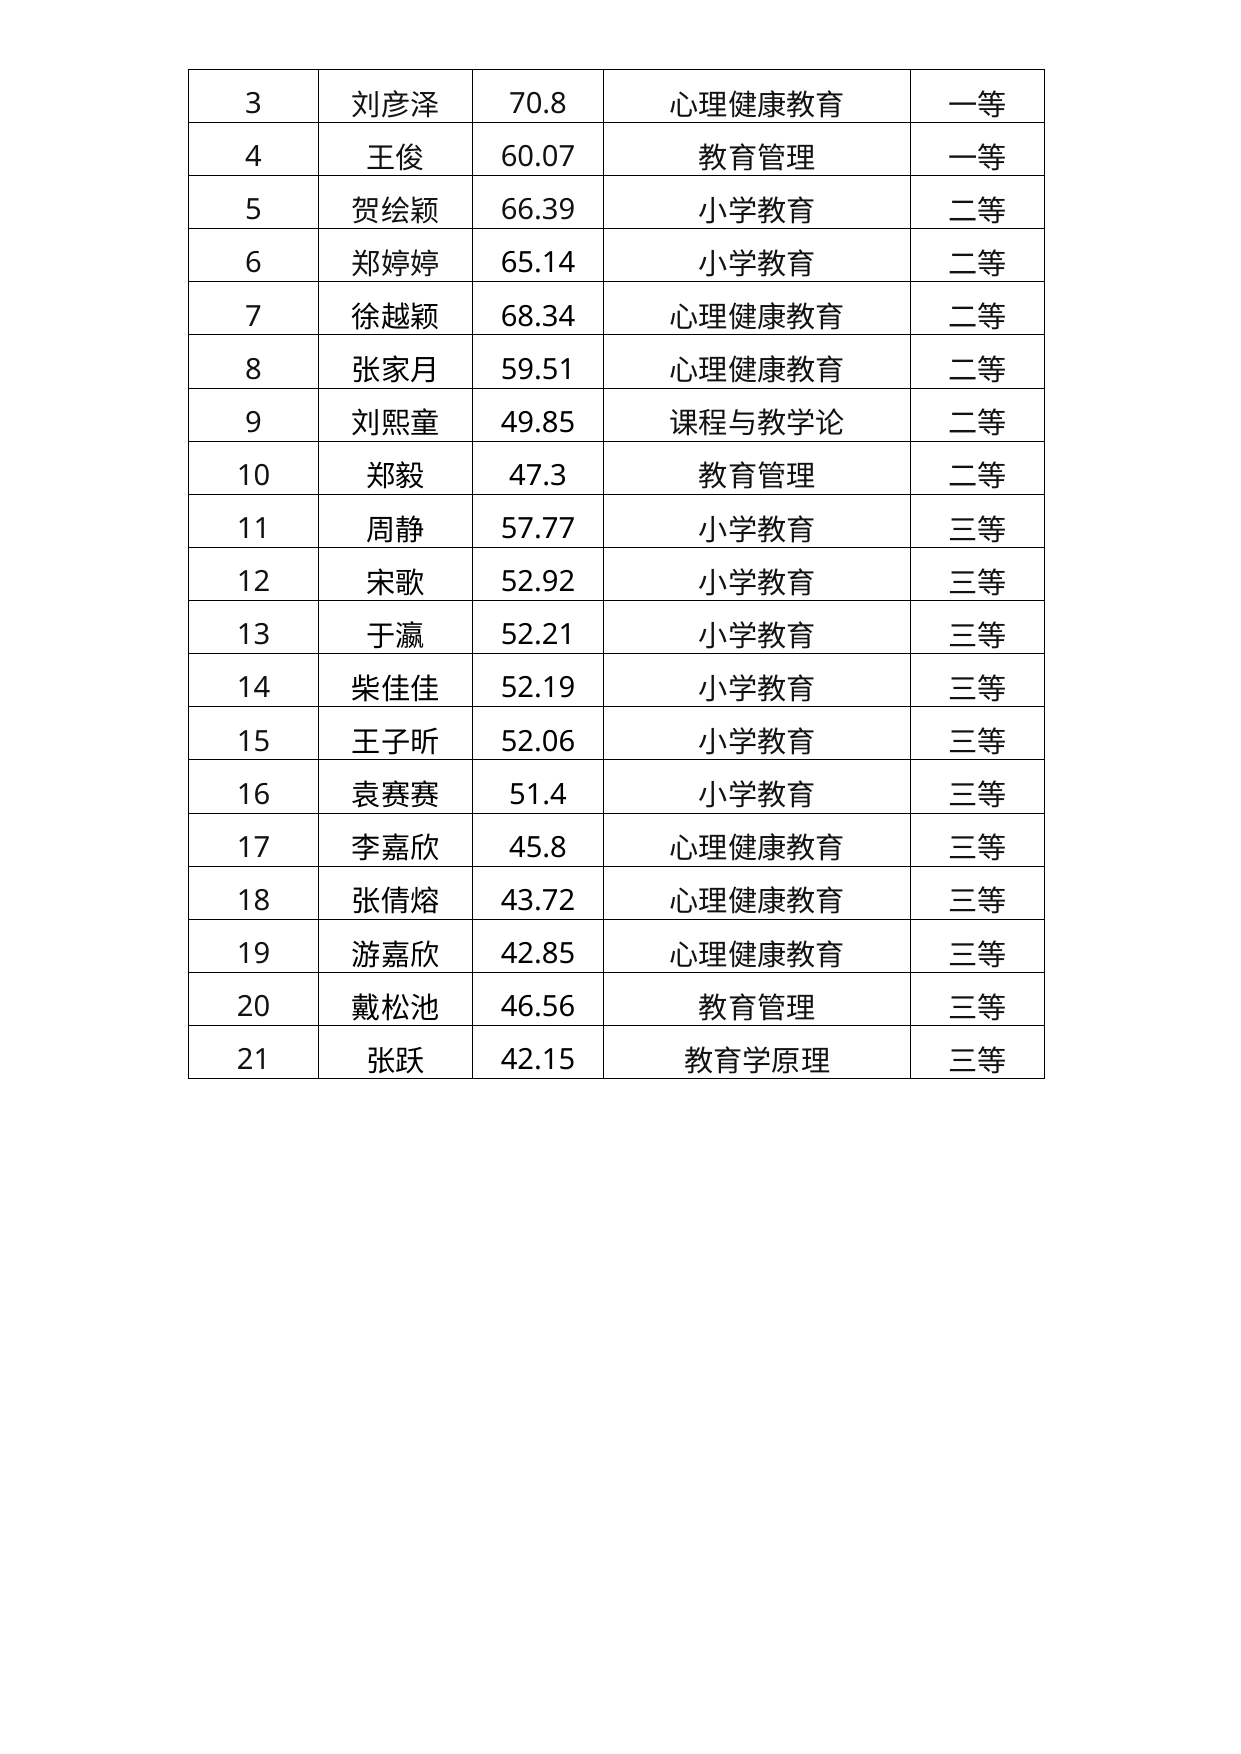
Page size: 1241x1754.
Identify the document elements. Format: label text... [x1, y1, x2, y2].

table_cell 三等 [911, 760, 1044, 812]
table_cell 19 [189, 920, 318, 972]
table_cell 小学教育 [604, 601, 910, 653]
table_cell 68.34 [473, 282, 603, 334]
table_cell 课程与教学论 [604, 389, 910, 441]
table_cell 三等 [911, 548, 1044, 600]
table_cell 徐越颖 [319, 282, 472, 334]
table_cell 49.85 [473, 389, 603, 441]
table_cell 三等 [911, 973, 1044, 1025]
table_cell 20 [189, 973, 318, 1025]
table_cell 59.51 [473, 335, 603, 387]
table_cell 15 [189, 707, 318, 759]
table_cell 二等 [911, 229, 1044, 281]
table_cell 9 [189, 389, 318, 441]
table_cell 小学教育 [604, 707, 910, 759]
table_cell 三等 [911, 707, 1044, 759]
table_cell 一等 [911, 70, 1044, 122]
table_cell 小学教育 [604, 760, 910, 812]
table_cell 王子昕 [319, 707, 472, 759]
table_cell 21 [189, 1026, 318, 1078]
table_cell 11 [189, 495, 318, 547]
table_cell 42.15 [473, 1026, 603, 1078]
table_cell 3 [189, 70, 318, 122]
table_cell 57.77 [473, 495, 603, 547]
table_cell 18 [189, 867, 318, 919]
table_cell 贺绘颖 [319, 176, 472, 228]
table_cell 心理健康教育 [604, 282, 910, 334]
table_cell 三等 [911, 814, 1044, 866]
table_cell 郑毅 [319, 442, 472, 494]
table_cell 小学教育 [604, 548, 910, 600]
table_cell 张跃 [319, 1026, 472, 1078]
table_cell 45.8 [473, 814, 603, 866]
table_cell 二等 [911, 389, 1044, 441]
table_cell 6 [189, 229, 318, 281]
table_cell 心理健康教育 [604, 335, 910, 387]
table_cell 7 [189, 282, 318, 334]
table_cell 宋歌 [319, 548, 472, 600]
table_cell 小学教育 [604, 495, 910, 547]
table_cell 三等 [911, 920, 1044, 972]
table_cell 于瀛 [319, 601, 472, 653]
table_cell 小学教育 [604, 229, 910, 281]
table_cell 51.4 [473, 760, 603, 812]
table_cell 张倩熔 [319, 867, 472, 919]
table_cell 12 [189, 548, 318, 600]
table_cell 心理健康教育 [604, 814, 910, 866]
table_cell 42.85 [473, 920, 603, 972]
table_cell 小学教育 [604, 654, 910, 706]
table_cell 王俊 [319, 123, 472, 175]
table_cell 心理健康教育 [604, 920, 910, 972]
table_cell 三等 [911, 495, 1044, 547]
table_cell 小学教育 [604, 176, 910, 228]
table_cell 52.92 [473, 548, 603, 600]
table_cell 三等 [911, 654, 1044, 706]
table_cell 二等 [911, 176, 1044, 228]
table_cell 一等 [911, 123, 1044, 175]
table_cell 周静 [319, 495, 472, 547]
table_cell 教育管理 [604, 123, 910, 175]
table_cell 刘熙童 [319, 389, 472, 441]
table_cell 戴松池 [319, 973, 472, 1025]
table_cell 三等 [911, 1026, 1044, 1078]
table_cell 52.06 [473, 707, 603, 759]
table_cell 二等 [911, 335, 1044, 387]
table_cell 教育学原理 [604, 1026, 910, 1078]
table_cell 10 [189, 442, 318, 494]
table_cell 65.14 [473, 229, 603, 281]
table_cell 张家月 [319, 335, 472, 387]
table_cell 17 [189, 814, 318, 866]
table_cell 郑婷婷 [319, 229, 472, 281]
table_cell 4 [189, 123, 318, 175]
table_cell 14 [189, 654, 318, 706]
table_cell 刘彦泽 [319, 70, 472, 122]
table_cell 心理健康教育 [604, 867, 910, 919]
table_cell 46.56 [473, 973, 603, 1025]
table_cell 60.07 [473, 123, 603, 175]
table_cell 游嘉欣 [319, 920, 472, 972]
table_cell 52.21 [473, 601, 603, 653]
table_cell 教育管理 [604, 442, 910, 494]
table_cell 16 [189, 760, 318, 812]
table_cell 66.39 [473, 176, 603, 228]
table_cell 袁赛赛 [319, 760, 472, 812]
table_cell 教育管理 [604, 973, 910, 1025]
table_cell 52.19 [473, 654, 603, 706]
table_cell 70.8 [473, 70, 603, 122]
table_cell 三等 [911, 601, 1044, 653]
table_cell 二等 [911, 442, 1044, 494]
table_cell 5 [189, 176, 318, 228]
table_cell 43.72 [473, 867, 603, 919]
table_cell 心理健康教育 [604, 70, 910, 122]
table_cell 8 [189, 335, 318, 387]
table_cell 47.3 [473, 442, 603, 494]
table_cell 李嘉欣 [319, 814, 472, 866]
table_cell 13 [189, 601, 318, 653]
table_cell 二等 [911, 282, 1044, 334]
table_cell 柴佳佳 [319, 654, 472, 706]
table_cell 三等 [911, 867, 1044, 919]
